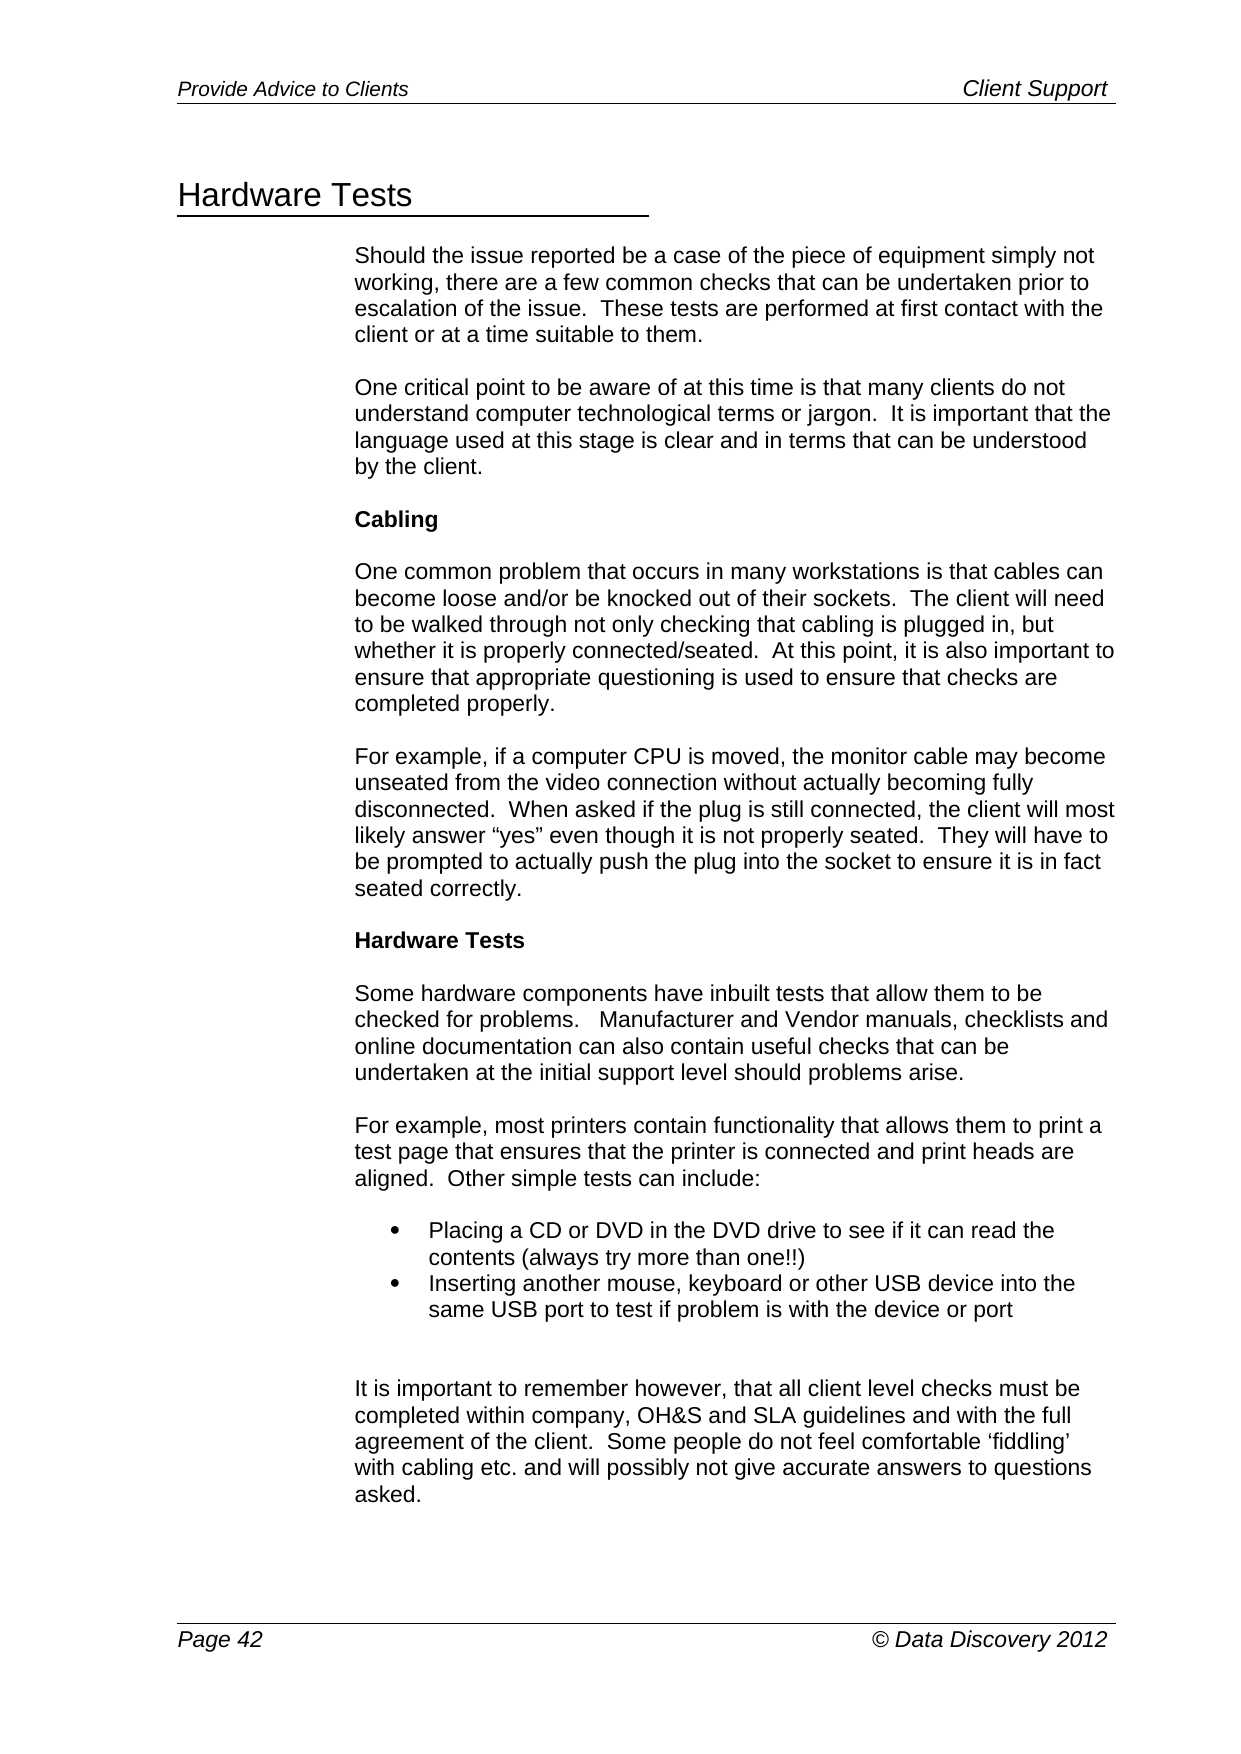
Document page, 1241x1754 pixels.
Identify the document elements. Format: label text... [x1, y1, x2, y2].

text For example, if a computer CPU is moved, the monitor cable may become unseated from the video connection without actually becoming fully disconnected. When asked if the plug is still connected, the client will most likely answer “yes” even though it is not properly seated. They will have to be prompted to actually push the plug into the socket to ensure it is in fact seated correctly. [354, 743, 1116, 901]
text One critical point to be aware of at this time is that many clients do not understand computer technological terms or jargon. It is important that the language used at this stage is clear and in terms that can be understood by the client. [354, 374, 1116, 479]
text One common problem that occurs in many workstations is that cables can become loose and/or be knocked out of their sockets. The client will need to be walked through not only checking that cabling is plugged in, but whether it is properly connected/seated. At this point, it is also important to ensure that appropriate questioning is used to ensure that checks are completed properly. [354, 558, 1116, 716]
text Hardware Tests [354, 927, 1116, 954]
text Some hardware components have inbuilt tests that allow them to be checked for problems. Manufacturer and Vendor manuals, checklists and online documentation can also contain useful checks that can be undertaken at the initial support level should problems arise. [354, 980, 1116, 1085]
text Inserting another mouse, keyboard or other USB device into the same USB port to test if problem is with the device or port [391, 1270, 1116, 1323]
text Should the issue reported be a case of the piece of equipment simply not working, there are a few common checks that can be undertaken prior to escalation of the issue. These tests are performed at first contact with the client or at a time suitable to them. [354, 242, 1116, 347]
text For example, most printers contain functionality that allows them to print a test page that ensures that the printer is connected and print heads are aligned. Other simple tests can include: [354, 1112, 1116, 1191]
text Hardware Tests [177, 175, 649, 215]
text It is important to remember however, that all client level checks must be completed within company, OH&S and guidelines and with the full agreement of the client. Some people do not feel comfortable ‘fiddling’ with cabling etc. and will possibly not give accurate answers to questions asked. [354, 1375, 1116, 1507]
text Placing a CD or DVD in the DVD drive to see if it can read the contents (always try more than one!!) [391, 1217, 1116, 1270]
text Cabling [354, 506, 1116, 532]
